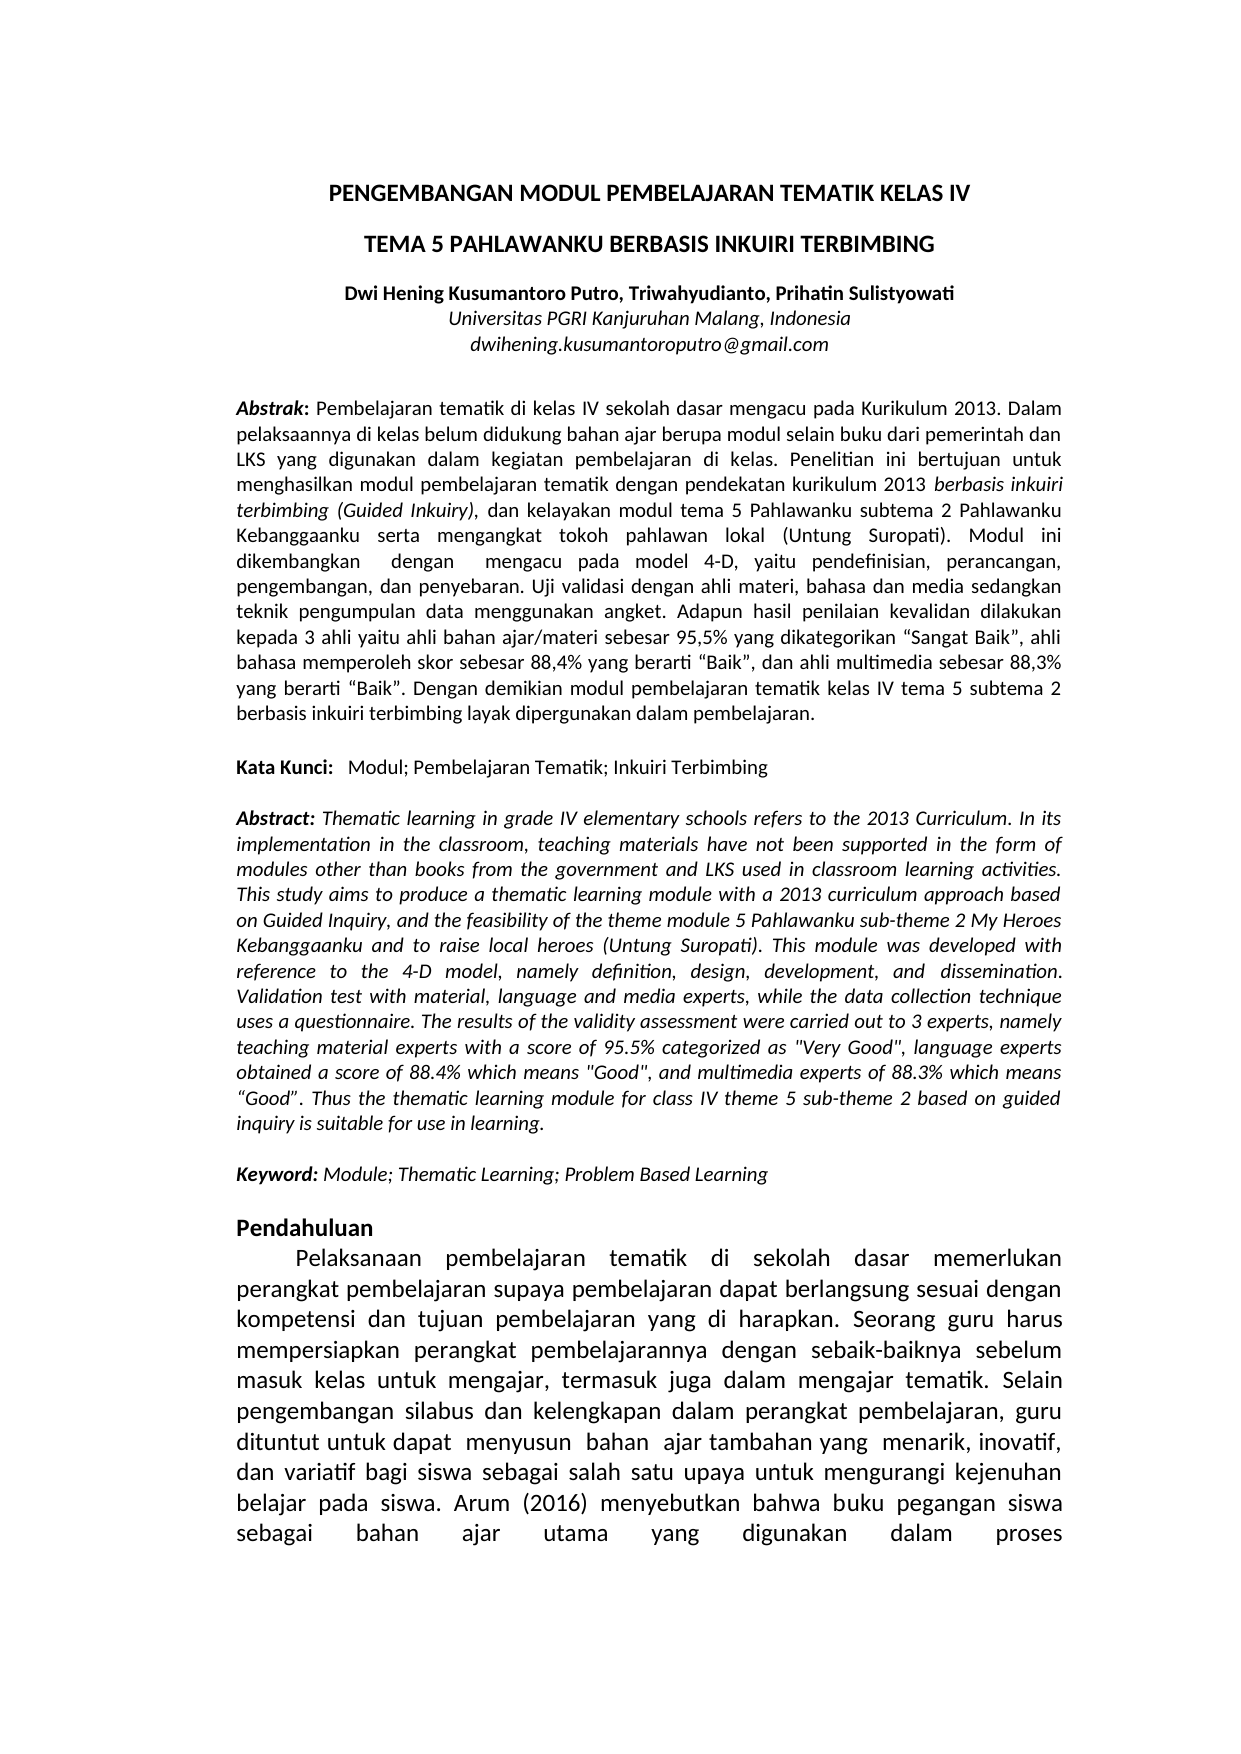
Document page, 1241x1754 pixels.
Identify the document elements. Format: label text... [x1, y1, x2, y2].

text TEMA 5 PAHLAWANKU BERBASIS INKUIRI TERBIMBING [236, 228, 1063, 259]
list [236, 1242, 1063, 1548]
text Keyword: Module; Thematic Learning; Problem Based Learning [236, 1161, 1063, 1187]
text Kata Kunci: Modul; Pembelajaran Tematik; Inkuiri Terbimbing [236, 754, 1063, 780]
text Abstrak: Pembelajaran tematik di kelas IV sekolah dasar mengacu pada Kurikulum 2013. Dalam pelaksaannya di kelas belum didukung bahan ajar berupa modul selain buku dari pemerintah dan LKS yang digunakan dalam kegiatan pembelajaran di kelas. Penelitian ini bertujuan untuk menghasilkan modul pembelajaran tematik dengan pendekatan kurikulum 2013 berbasis inkuiri terbimbing (Guided Inkuiry), dan kelayakan modul tema 5 Pahlawanku subtema 2 Pahlawanku Kebanggaanku serta mengangkat tokoh pahlawan lokal (Untung Suropati). Modul ini dikembangkan dengan mengacu pada model 4-D, yaitu pendefinisian, perancangan, pengembangan, dan penyebaran. Uji validasi dengan ahli materi, bahasa dan media sedangkan teknik pengumpulan data menggunakan angket. Adapun hasil penilaian kevalidan dilakukan kepada 3 ahli yaitu ahli bahan ajar/materi sebesar 95,5% yang dikategorikan “Sangat Baik”, ahli bahasa memperoleh skor sebesar 88,4% yang berarti “Baik”, dan ahli multimedia sebesar 88,3% yang berarti “Baik”. Dengan demikian modul pembelajaran tematik kelas IV tema 5 subtema 2 berbasis inkuiri terbimbing layak dipergunakan dalam pembelajaran. [236, 395, 1063, 726]
text Abstract: Thematic learning in grade IV elementary schools refers to the 2013 Curriculum. In its implementation in the classroom, teaching materials have not been supported in the form of modules other than books from the government and LKS used in classroom learning activities. This study aims to produce a thematic learning module with a 2013 curriculum approach based on Guided Inquiry, and the feasibility of the theme module 5 Pahlawanku sub-theme 2 My Heroes Kebanggaanku and to raise local heroes (Untung Suropati). This module was developed with reference to the 4-D model, namely definition, design, development, and dissemination. Validation test with material, language and media experts, while the data collection technique uses a questionnaire. The results of the validity assessment were carried out to 3 experts, namely teaching material experts with a score of 95.5% categorized as "Very Good", language experts obtained a score of 88.4% which means "Good", and multimedia experts of 88.3% which means “Good”. Thus the thematic learning module for class IV theme 5 sub-theme 2 based on guided inquiry is suitable for use in learning. [236, 805, 1063, 1136]
text Dwi Hening Kusumantoro Putro, Triwahyudianto, Prihatin Sulistyowati Universitas PGRI Kanjuruhan Malang, Indonesia dwihening.kusumantoroputro@gmail.com [236, 280, 1063, 356]
text Pendahuluan [236, 1212, 1063, 1242]
text PENGEMBANGAN MODUL PEMBELAJARAN TEMATIK KELAS IV [236, 177, 1063, 208]
